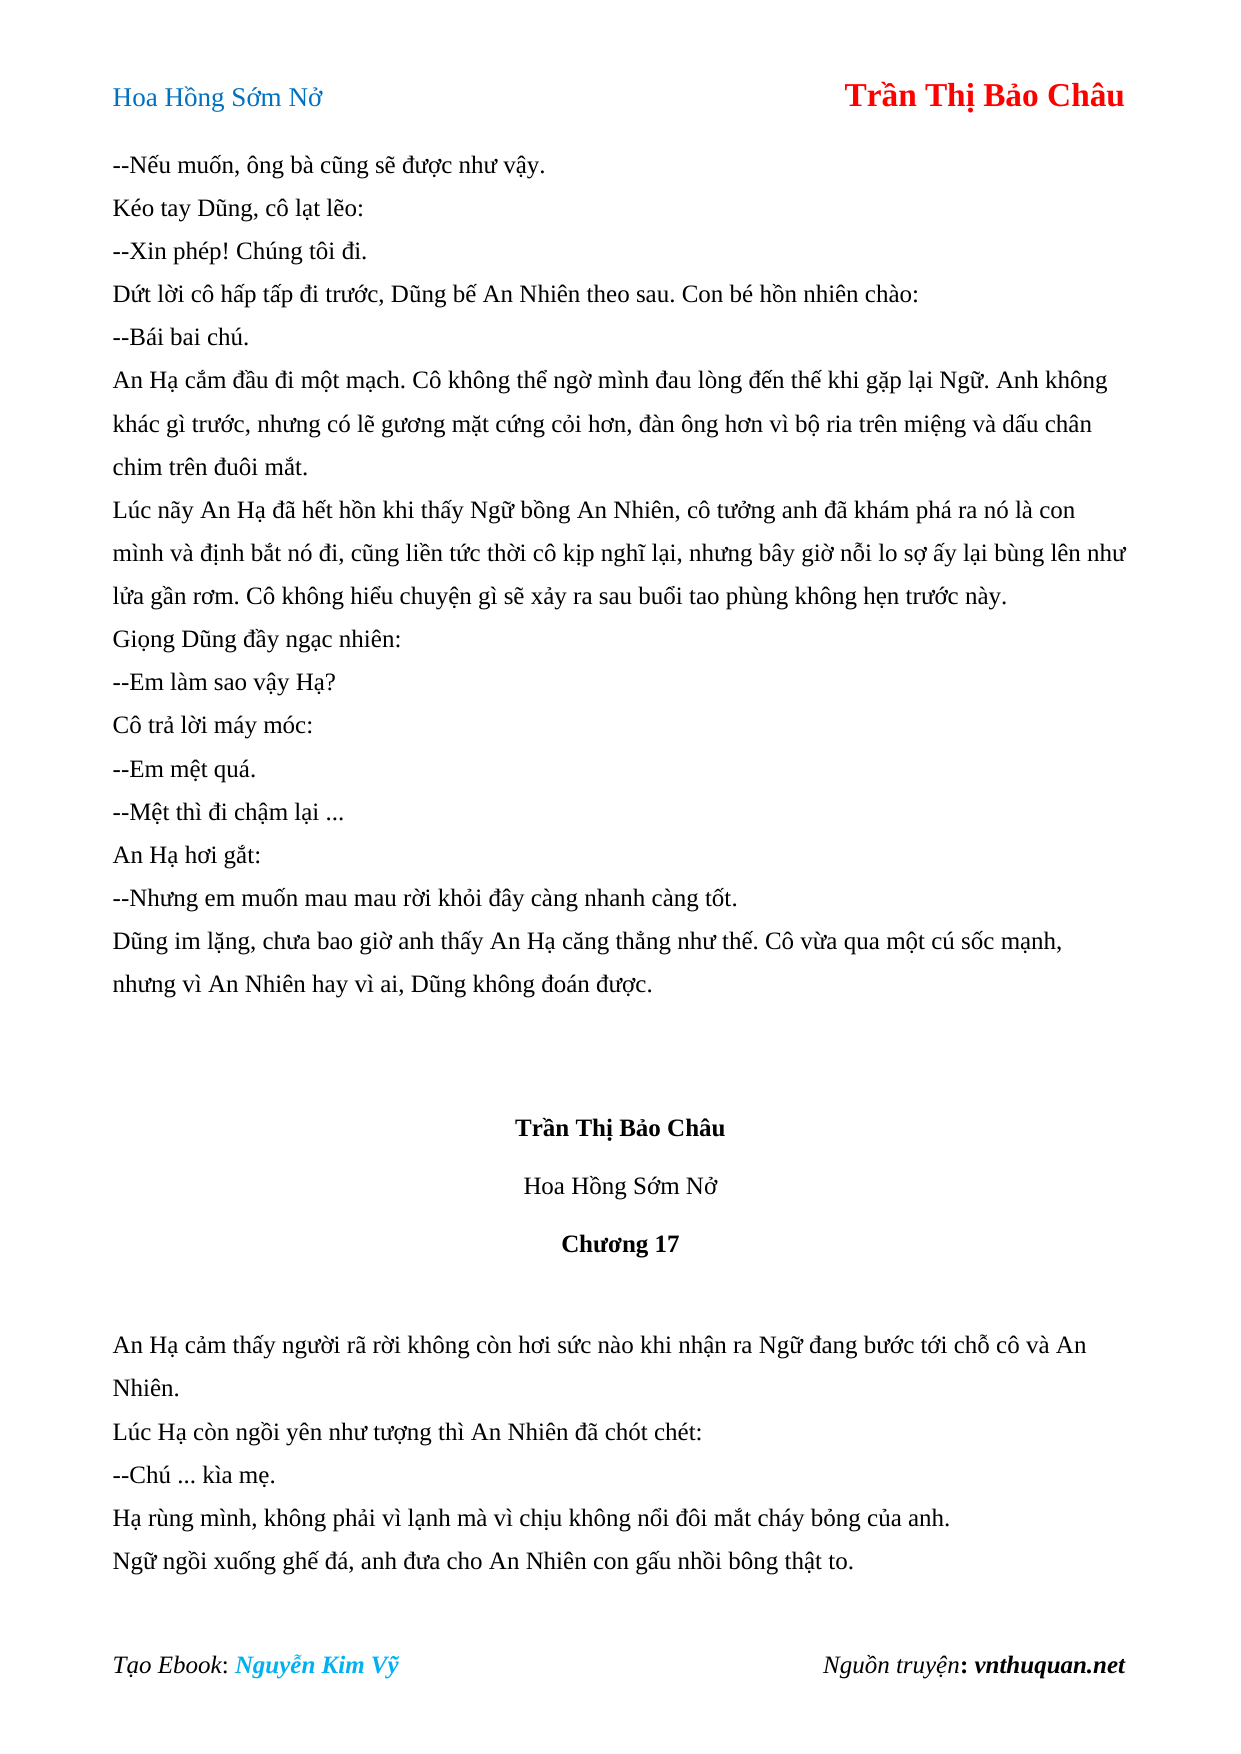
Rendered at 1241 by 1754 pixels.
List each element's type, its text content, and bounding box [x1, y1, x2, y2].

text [112, 1287, 1128, 1575]
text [112, 150, 1128, 1041]
text Chương 17 [112, 1229, 1128, 1258]
text Trần Thị Bảo Châu [112, 1113, 1128, 1142]
text Hoa Hồng Sớm Nở [112, 1171, 1128, 1200]
